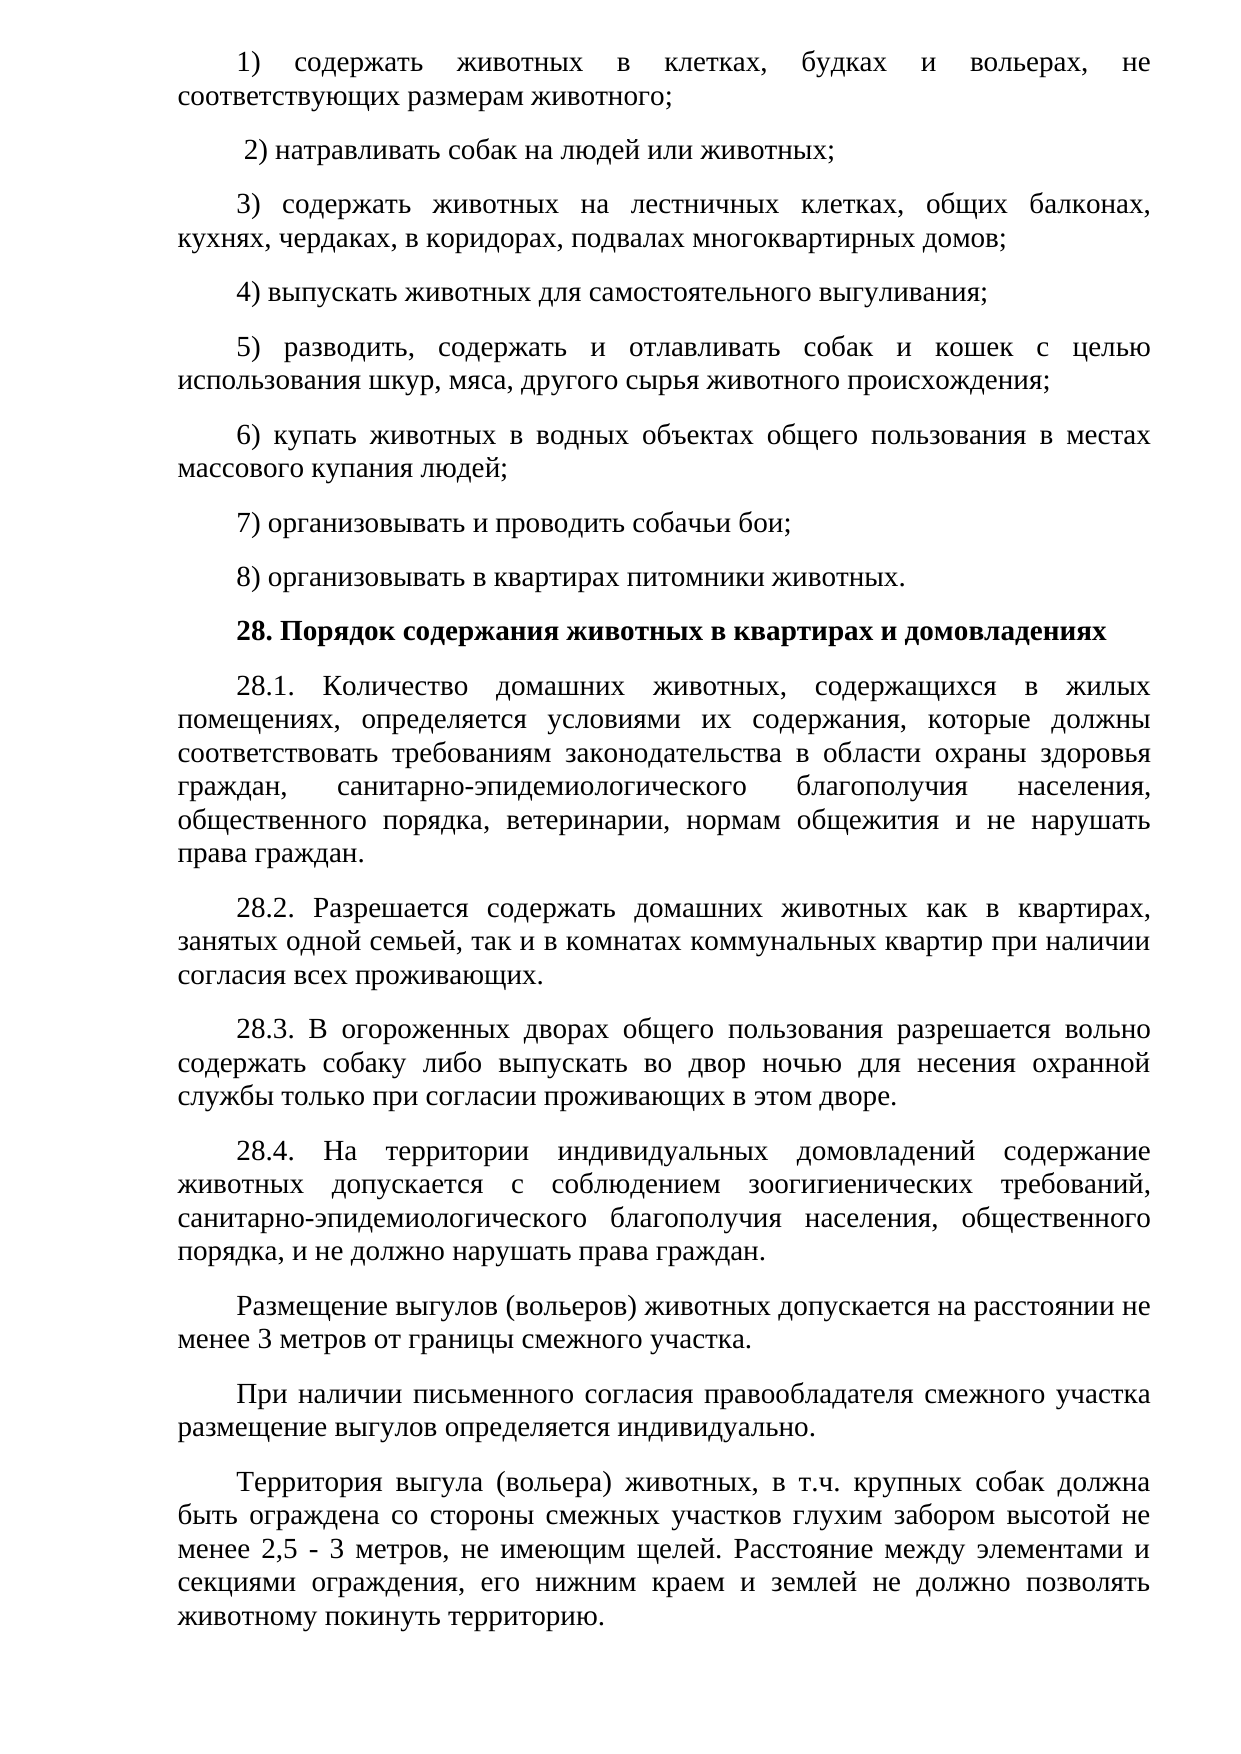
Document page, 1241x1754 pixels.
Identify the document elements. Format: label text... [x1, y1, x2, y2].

text 28.4. На территории индивидуальных домовладений содержание животных допускается с соблюдением зоогигиенических требований, санитарно-эпидемиологического благополучия населения, общественного порядка, и не должно нарушать права граждан. [177, 1133, 1152, 1267]
text 3) содержать животных на лестничных клетках, общих балконах, кухнях, чердаках, в коридорах, подвалах многоквартирных домов; [177, 187, 1152, 254]
text 8) организовывать в квартирах питомники животных. [177, 559, 1152, 593]
text 28. Порядок содержания животных в квартирах и домовладениях [177, 613, 1152, 647]
text 6) купать животных в водных объектах общего пользования в местах массового купания людей; [177, 417, 1152, 484]
text При наличии письменного согласия правообладателя смежного участка размещение выгулов определяется индивидуально. [177, 1376, 1152, 1443]
text Территория выгула (вольера) животных, в т.ч. крупных собак должна быть ограждена со стороны смежных участков глухим забором высотой не менее 2,5 - , не имеющим щелей. Расстояние между элементами и секциями ограждения, его нижним краем и землей не должно позволять животному покинуть территорию. [177, 1464, 1152, 1631]
text 28.1. Количество домашних животных, содержащихся в жилых помещениях, определяется условиями их содержания, которые должны соответствовать требованиям законодательства в области охраны здоровья граждан, санитарно-эпидемиологического благополучия населения, общественного порядка, ветеринарии, нормам общежития и не нарушать права граждан. [177, 668, 1152, 869]
text 28.3. В огороженных дворах общего пользования разрешается вольно содержать собаку либо выпускать во двор ночью для несения охранной службы только при согласии проживающих в этом дворе. [177, 1011, 1152, 1112]
text 2) натравливать собак на людей или животных; [177, 132, 1152, 166]
text 1) содержать животных в клетках, будках и вольерах, не соответствующих размерам животного; [177, 44, 1152, 111]
text 5) разводить, содержать и отлавливать собак и кошек с целью использования шкур, мяса, другого сырья животного происхождения; [177, 329, 1152, 396]
text 4) выпускать животных для самостоятельного выгуливания; [177, 274, 1152, 308]
text 7) организовывать и проводить собачьи бои; [177, 505, 1152, 538]
text 28.2. Разрешается содержать домашних животных как в квартирах, занятых одной семьей, так и в комнатах коммунальных квартир при наличии согласия всех проживающих. [177, 890, 1152, 991]
text Размещение выгулов (вольеров) животных допускается на расстоянии не менее от границы смежного участка. [177, 1288, 1152, 1355]
